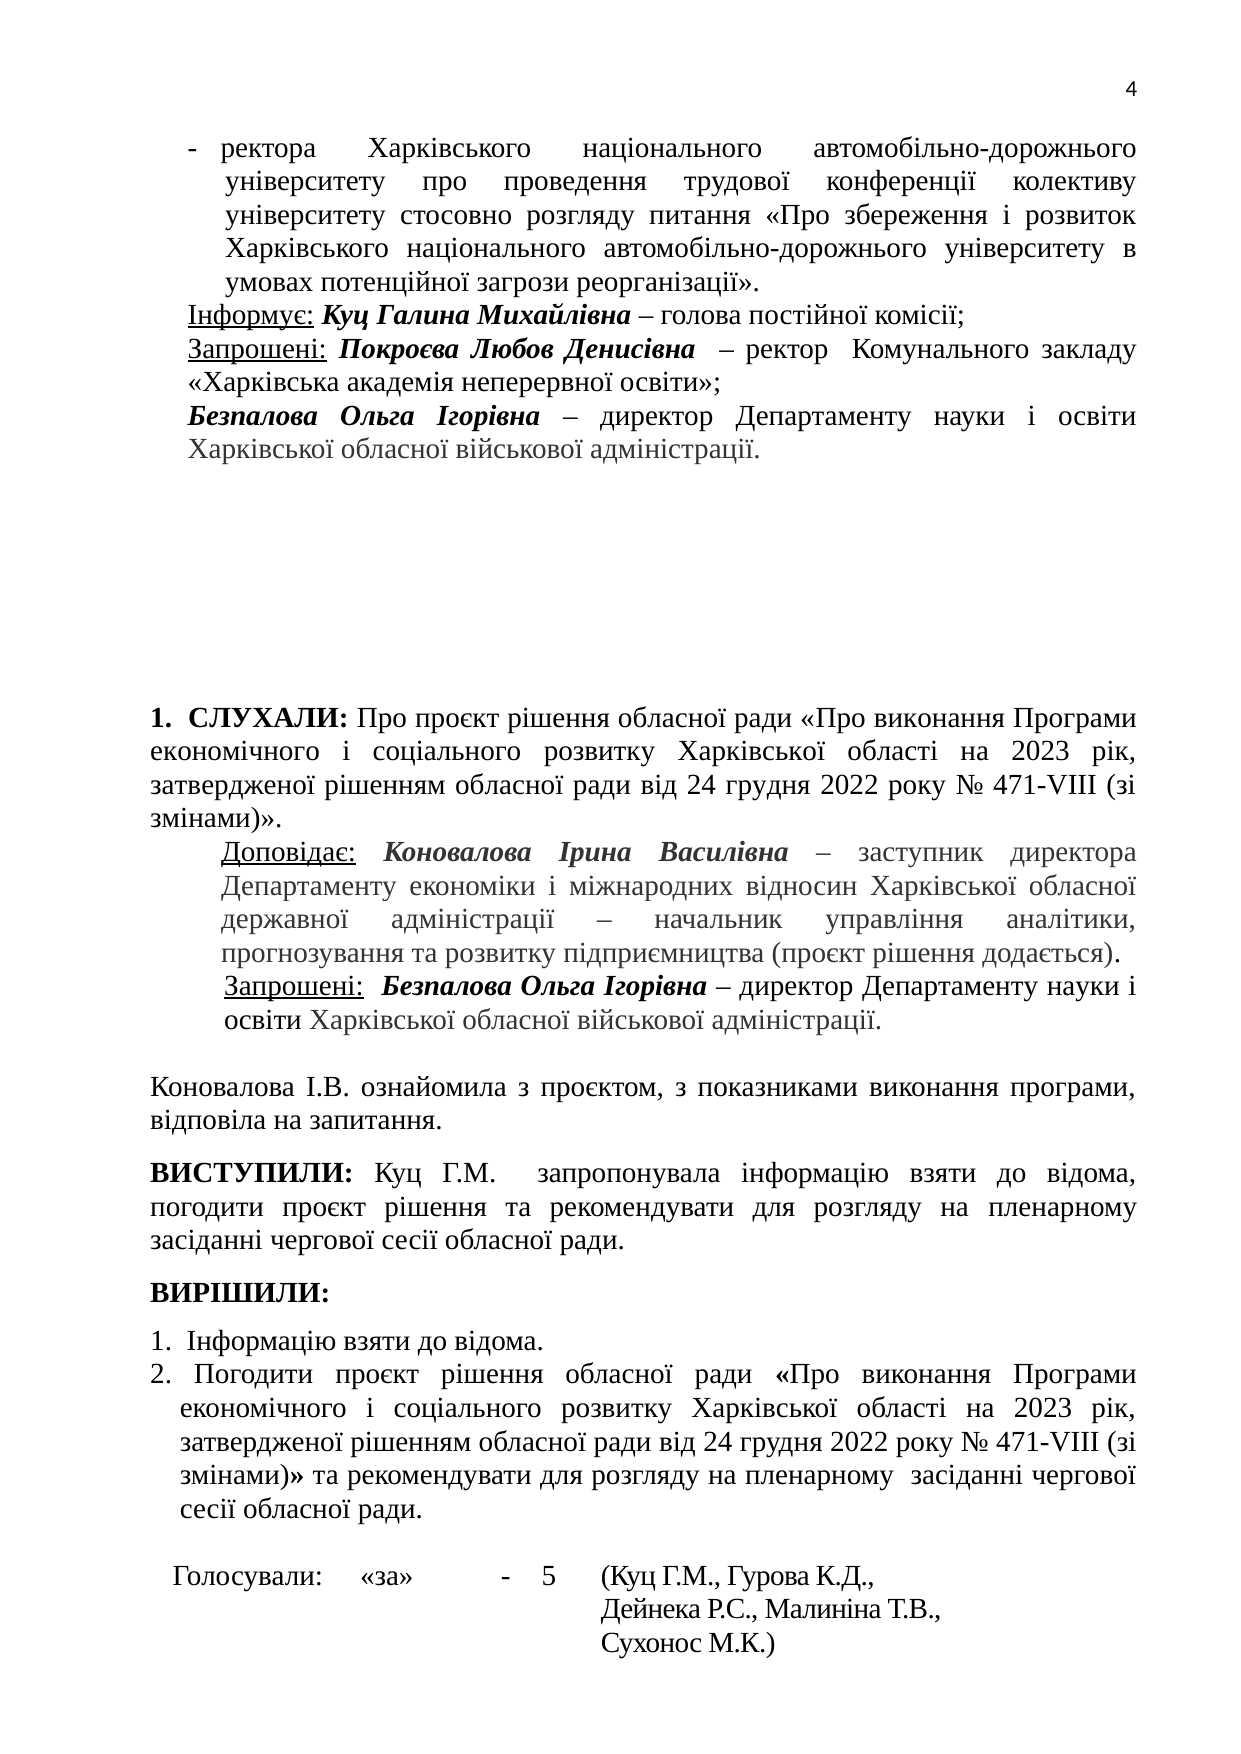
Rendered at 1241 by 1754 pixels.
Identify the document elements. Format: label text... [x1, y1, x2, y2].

table_header Голосували: [161, 1558, 348, 1669]
text ВИРІШИЛИ: [150, 1275, 1137, 1308]
text 1. СЛУХАЛИ: Про проєкт рішення обласної ради «Про виконання Програми економічного і соціального розвитку Харківської області на 2023 рік, затвердженої рішенням обласної ради від 24 грудня 2022 року № 471-VIІI (зі змінами)». [150, 700, 1137, 834]
text ВИСТУПИЛИ: Куц Г.М. запропонувала інформацію взяти до відома, погодити проєкт рішення та рекомендувати для розгляду на пленарному засіданні чергової сесії обласної ради. [150, 1155, 1137, 1256]
text 2. Погодити проєкт рішення обласної ради «Про виконання Програми економічного і соціального розвитку Харківської області на 2023 рік, затвердженої рішенням обласної ради від 24 грудня 2022 року № 471-VIІI (зі змінами)» та рекомендувати для розгляду на пленарному засіданні чергової сесії обласної ради. [150, 1357, 1137, 1524]
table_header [589, 1558, 1165, 1669]
table_header - [489, 1558, 530, 1669]
table_header 5 [530, 1558, 589, 1669]
text Коновалова І.В. ознайомила з проєктом, з показниками виконання програми, відповіла на запитання. [150, 1069, 1137, 1136]
list ректора Харківського національного автомобільно-дорожнього університету про проведення трудової конференції колективу університету стосовно розгляду питання «Про збереження і розвиток Харківського національного автомобільно-дорожнього університету в умовах потенційної загрози реорганізації». [187, 130, 1137, 297]
text Запрошені: Безпалова Ольга Ігорівна – директор Департаменту науки і освіти Харківської обласної військової адміністрації. [224, 968, 1137, 1035]
text Безпалова Ольга Ігорівна – директор Департаменту науки і освіти Харківської обласної військової адміністрації. [187, 398, 1137, 465]
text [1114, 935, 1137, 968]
text 1. Інформацію взяти до відома. [150, 1323, 1137, 1357]
table_header «за» [349, 1558, 489, 1669]
text Запрошені: Покроєва Любов Денисівна – ректор Комунального закладу «Харківська академія неперервної освіти»; [187, 331, 1137, 398]
text Інформує: Куц Галина Михайлівна – голова постійної комісії; [187, 297, 1137, 331]
